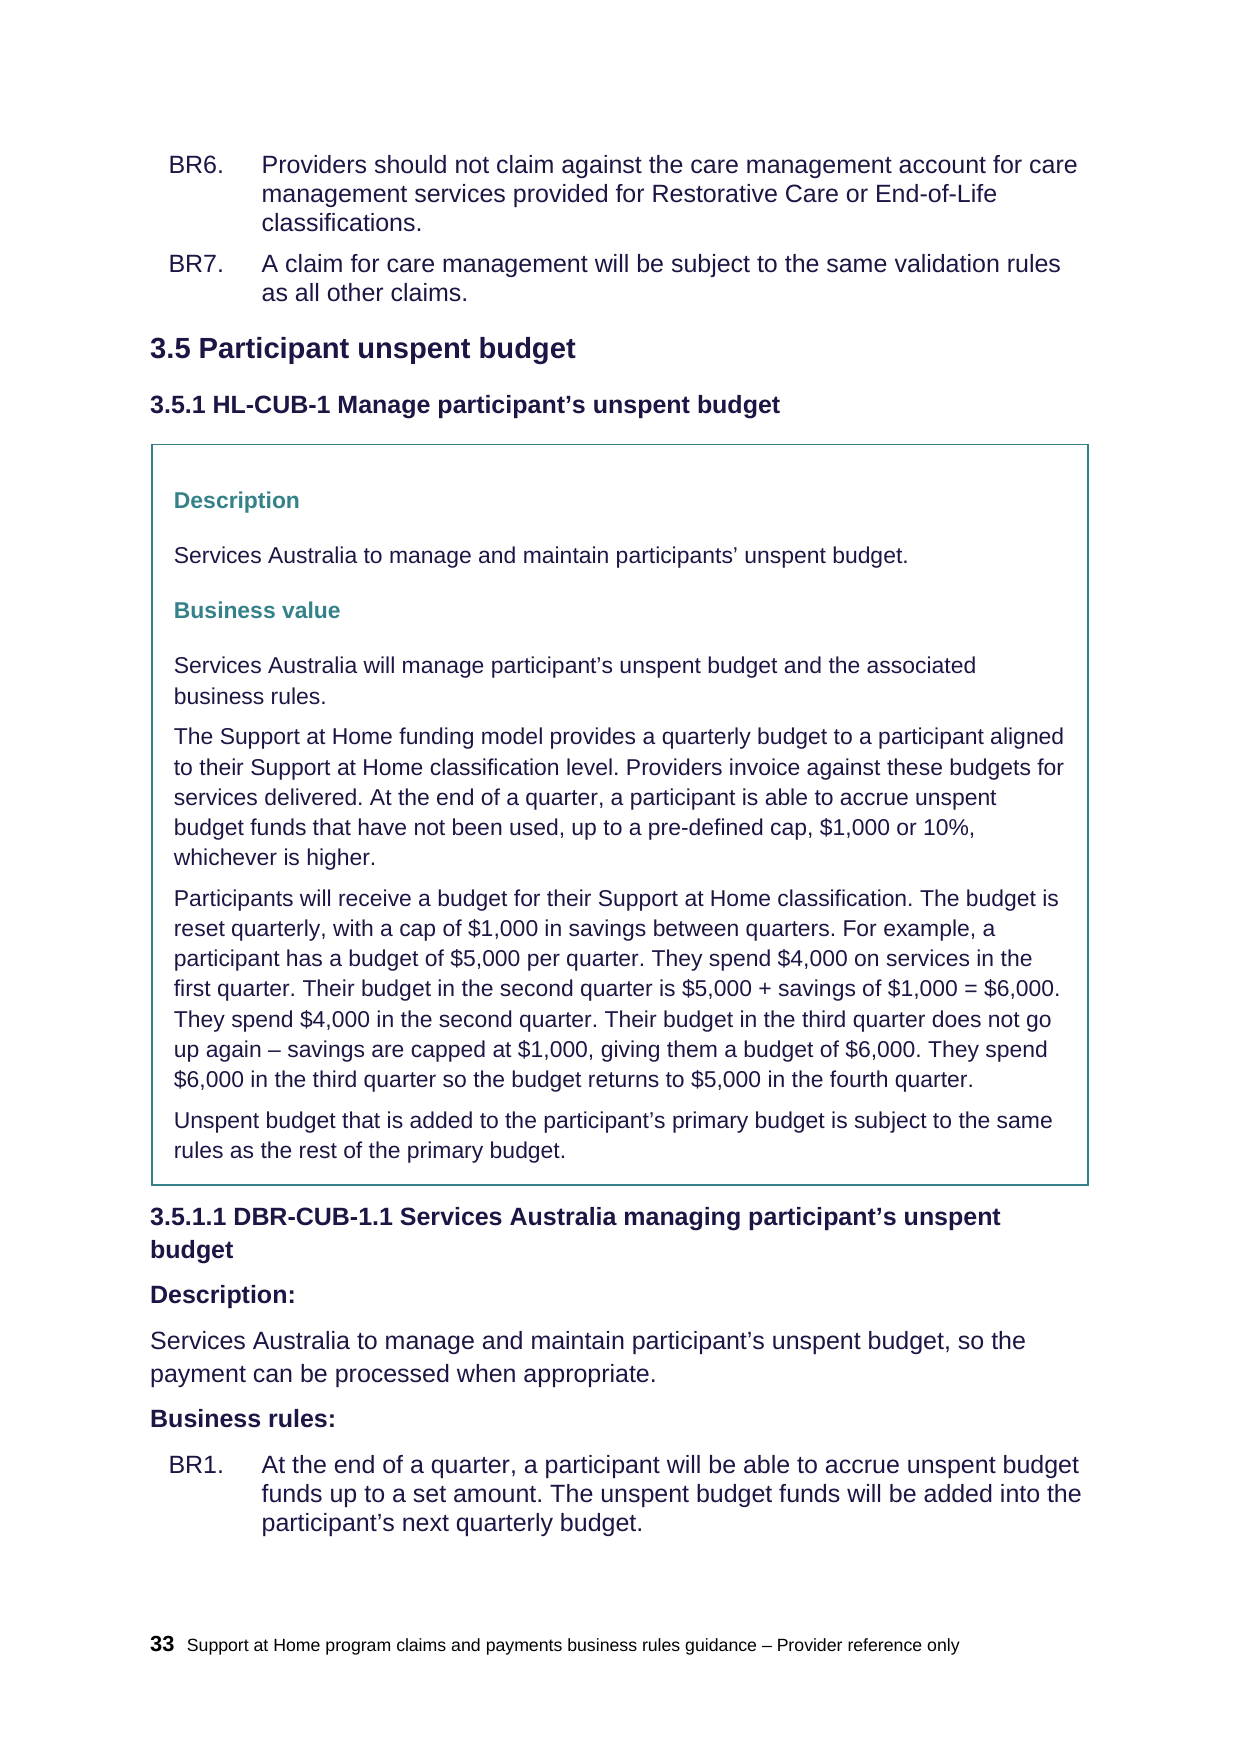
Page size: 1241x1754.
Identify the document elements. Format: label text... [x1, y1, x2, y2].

list At the end of a quarter, a participant will be able to accrue unspent budget funds up to a set amount. The unspent budget funds will be added into the participant’s next quarterly budget. [224, 1450, 1090, 1536]
list A claim for care management will be subject to the same validation rules as all other claims. [224, 249, 1090, 306]
subtitle 3.5.1 HL-CUB-1 Manage participant’s unspent budget [150, 390, 1090, 418]
list Providers should not claim against the care management account for care management services provided for Restorative Care or End-of-Life classifications. [224, 150, 1090, 236]
subtitle 3.5 Participant unspent budget [150, 331, 1090, 365]
text Business rules: [150, 1404, 1090, 1433]
text The Support at Home funding model provides a quarterly budget to a participant aligned to their Support at Home classification level. Providers invoice against these budgets for services delivered. At the end of a quarter, a participant is able to accrue unspent budget funds that have not been used, up to a pre-defined cap, $1,000 or 10%, whichever is higher. [153, 680, 1087, 841]
subtitle 3.5.1.1 DBR-CUB-1.1 Services Australia managing participant’s unspent budget [150, 1202, 1090, 1264]
text Participants will receive a budget for their Support at Home classification. The budget is reset quarterly, with a cap of $1,000 in savings between quarters. For example, a participant has a budget of $5,000 per quarter. They spend $4,000 on services in the first quarter. Their budget in the second quarter is $5,000 + savings of $1,000 = $6,000. They spend $4,000 in the second quarter. Their budget in the third quarter does not go up again – savings are capped at $1,000, giving them a budget of $6,000. They spend $6,000 in the third quarter so the budget returns to $5,000 in the fourth quarter. [153, 841, 1087, 1063]
text Services Australia to manage and maintain participant’s unspent budget, so the payment can be processed when appropriate. [150, 1326, 1090, 1388]
text Services Australia will manage participant’s unspent budget and the associated business rules. [153, 609, 1087, 680]
text Services Australia to manage and maintain participants’ unspent budget. [153, 499, 1087, 554]
subtitle Business value [153, 554, 1087, 609]
text Unspent budget that is added to the participant’s primary budget is subject to the same rules as the rest of the primary budget. [153, 1063, 1087, 1184]
subtitle Description [153, 445, 1087, 499]
text Description: [150, 1280, 1090, 1309]
